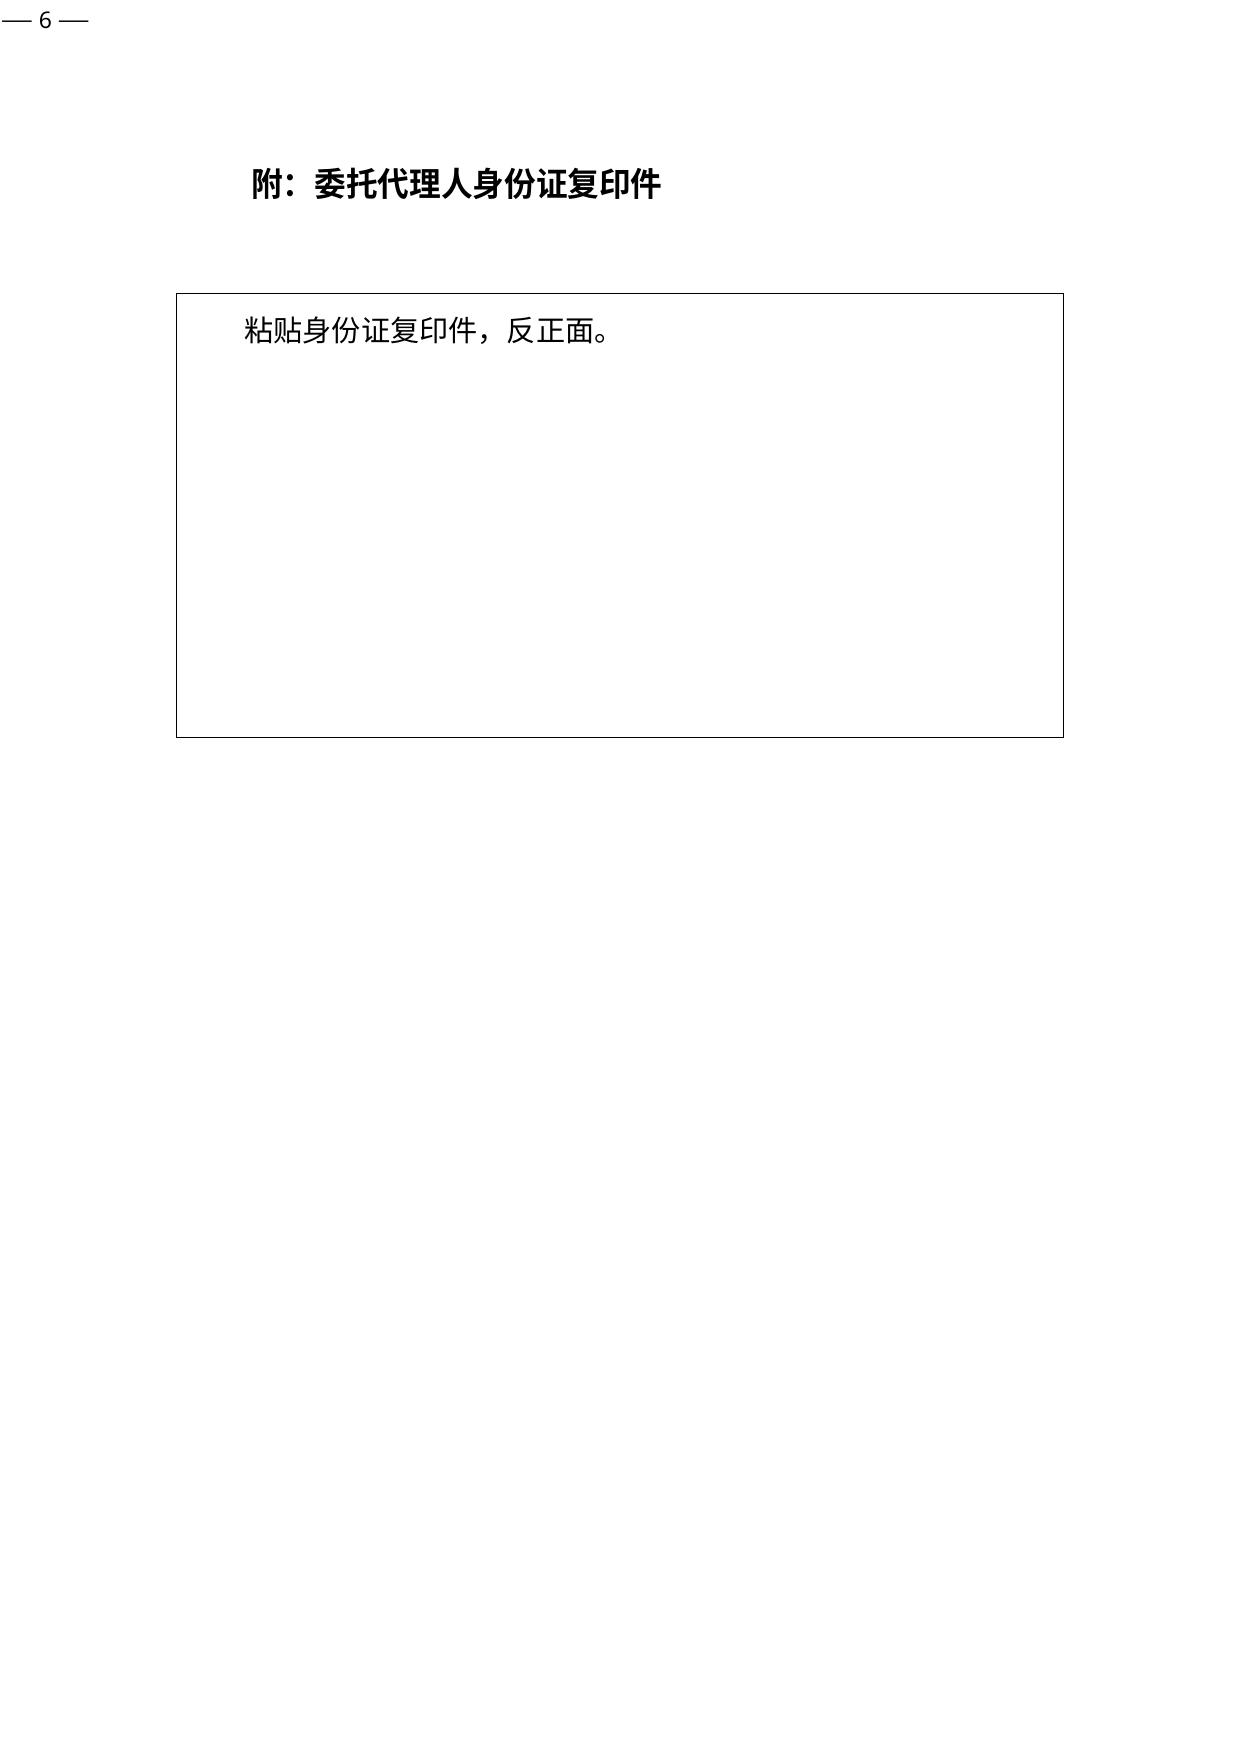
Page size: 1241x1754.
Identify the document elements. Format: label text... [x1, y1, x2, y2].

text 附：委托代理人身份证复印件 [187, 150, 1053, 208]
